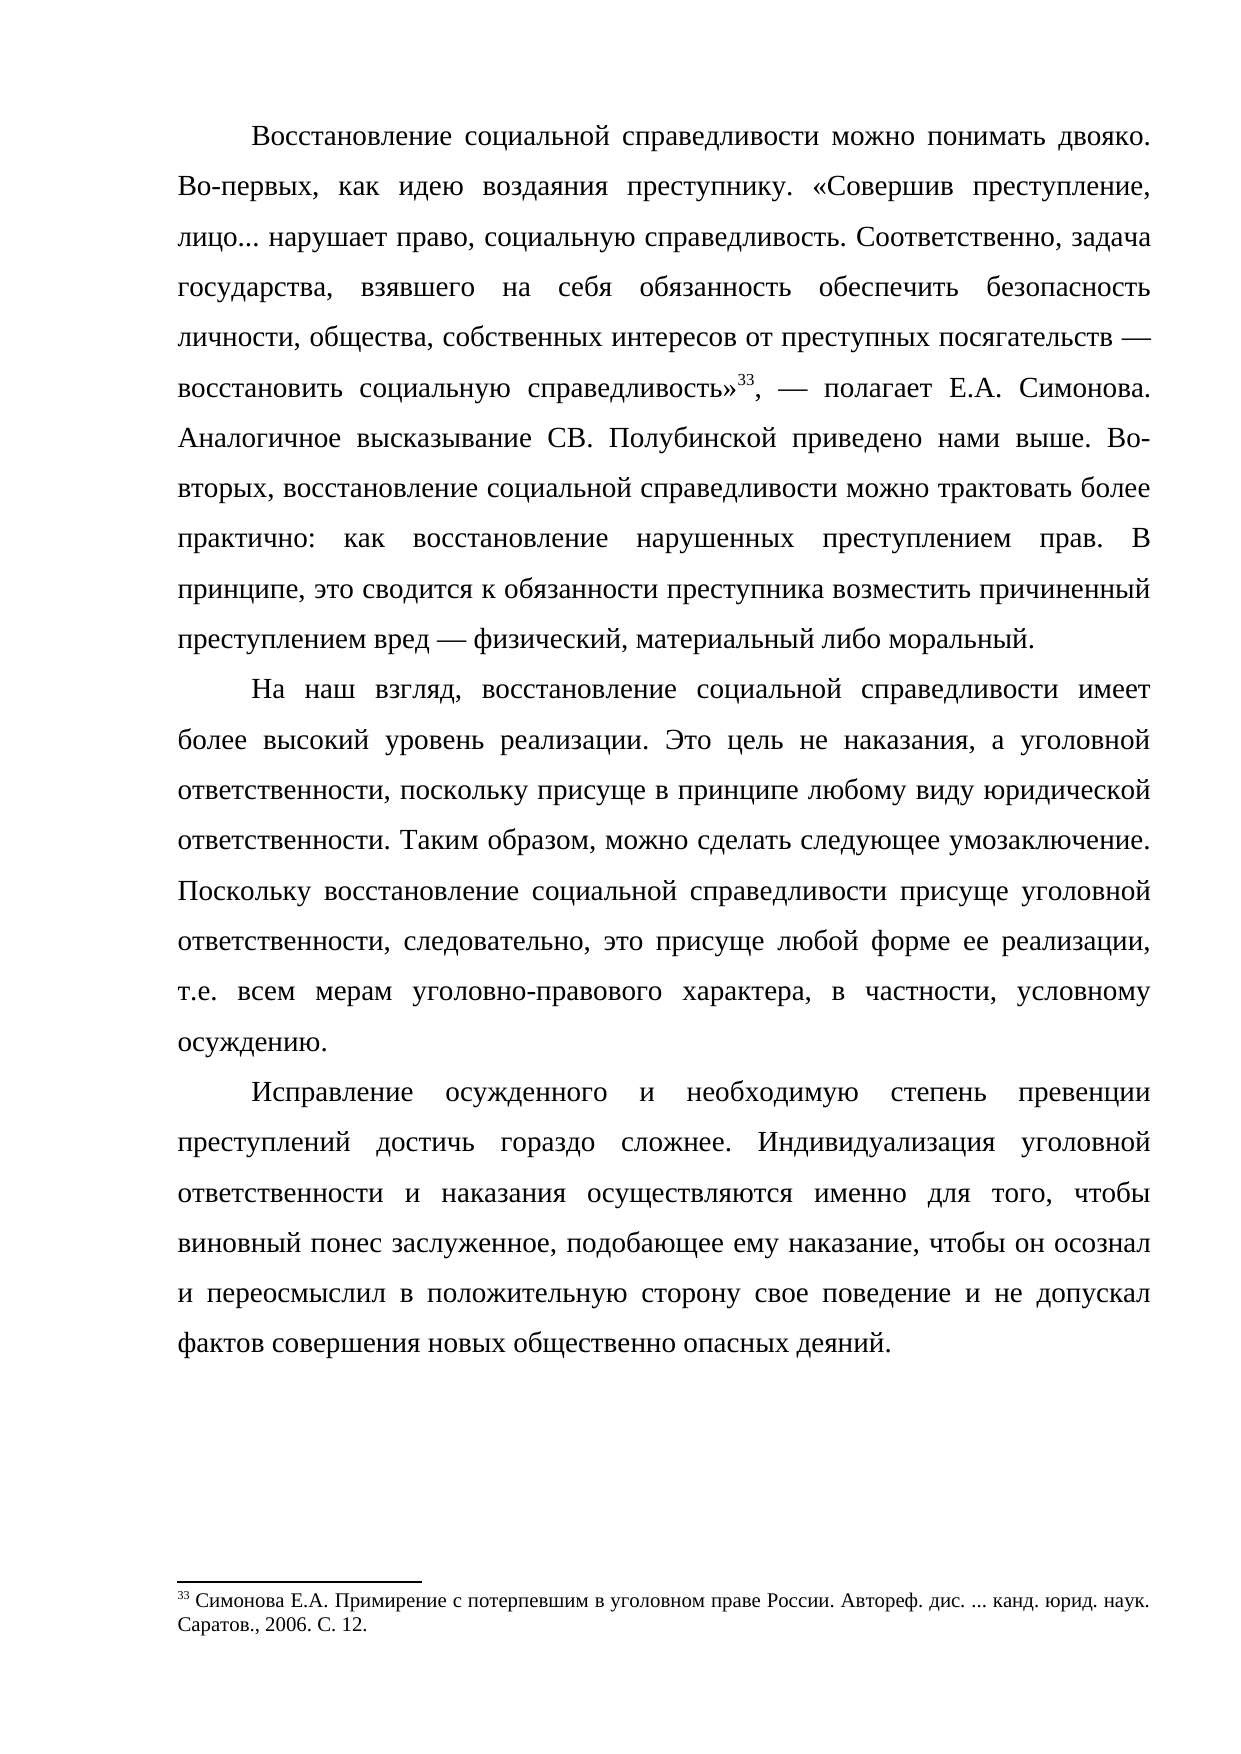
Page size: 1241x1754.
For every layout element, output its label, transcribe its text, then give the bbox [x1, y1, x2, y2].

text Исправление осужденного и необходимую степень превенции преступлений достичь гораздо сложнее. Индивидуализация уголовной ответственности и наказания осуществляются именно для того, чтобы виновный понес заслуженное, подобающее ему наказание, чтобы он осознал и переосмыслил в положительную сторону свое поведение и не допускал фактов совершения новых общественно опасных деяний. [177, 1074, 1152, 1359]
text На наш взгляд, восстановление социальной справедливости имеет более высокий уровень реализации. Это цель не наказания, а уголовной ответственности, поскольку присуще в принципе любому виду юридической ответственности. Таким образом, можно сделать следующее умозаключение. Поскольку восстановление социальной справедливости присуще уголовной ответственности, следовательно, это присуще любой форме ее реализации, т.е. всем мерам уголовно-правового характера, в частности, условному осуждению. [177, 672, 1152, 1057]
text Восстановление социальной справедливости можно понимать двояко. Во-первых, как идею воздаяния преступнику. «Совершив преступление, лицо... нарушает право, социальную справедливость. Соответственно, задача государства, взявшего на себя обязанность обеспечить безопасность личности, общества, собственных интересов от преступных посягательств — восстановить социальную справедливость», — полагает Е.А. Симонова. Аналогичное высказывание СВ. Полубинской приведено нами выше. Во-вторых, восстановление социальной справедливости можно трактовать более практично: как восстановление нарушенных преступлением прав. В принципе, это сводится к обязанности преступника возместить причиненный преступлением вред — физический, материальный либо моральный. [177, 118, 1152, 655]
